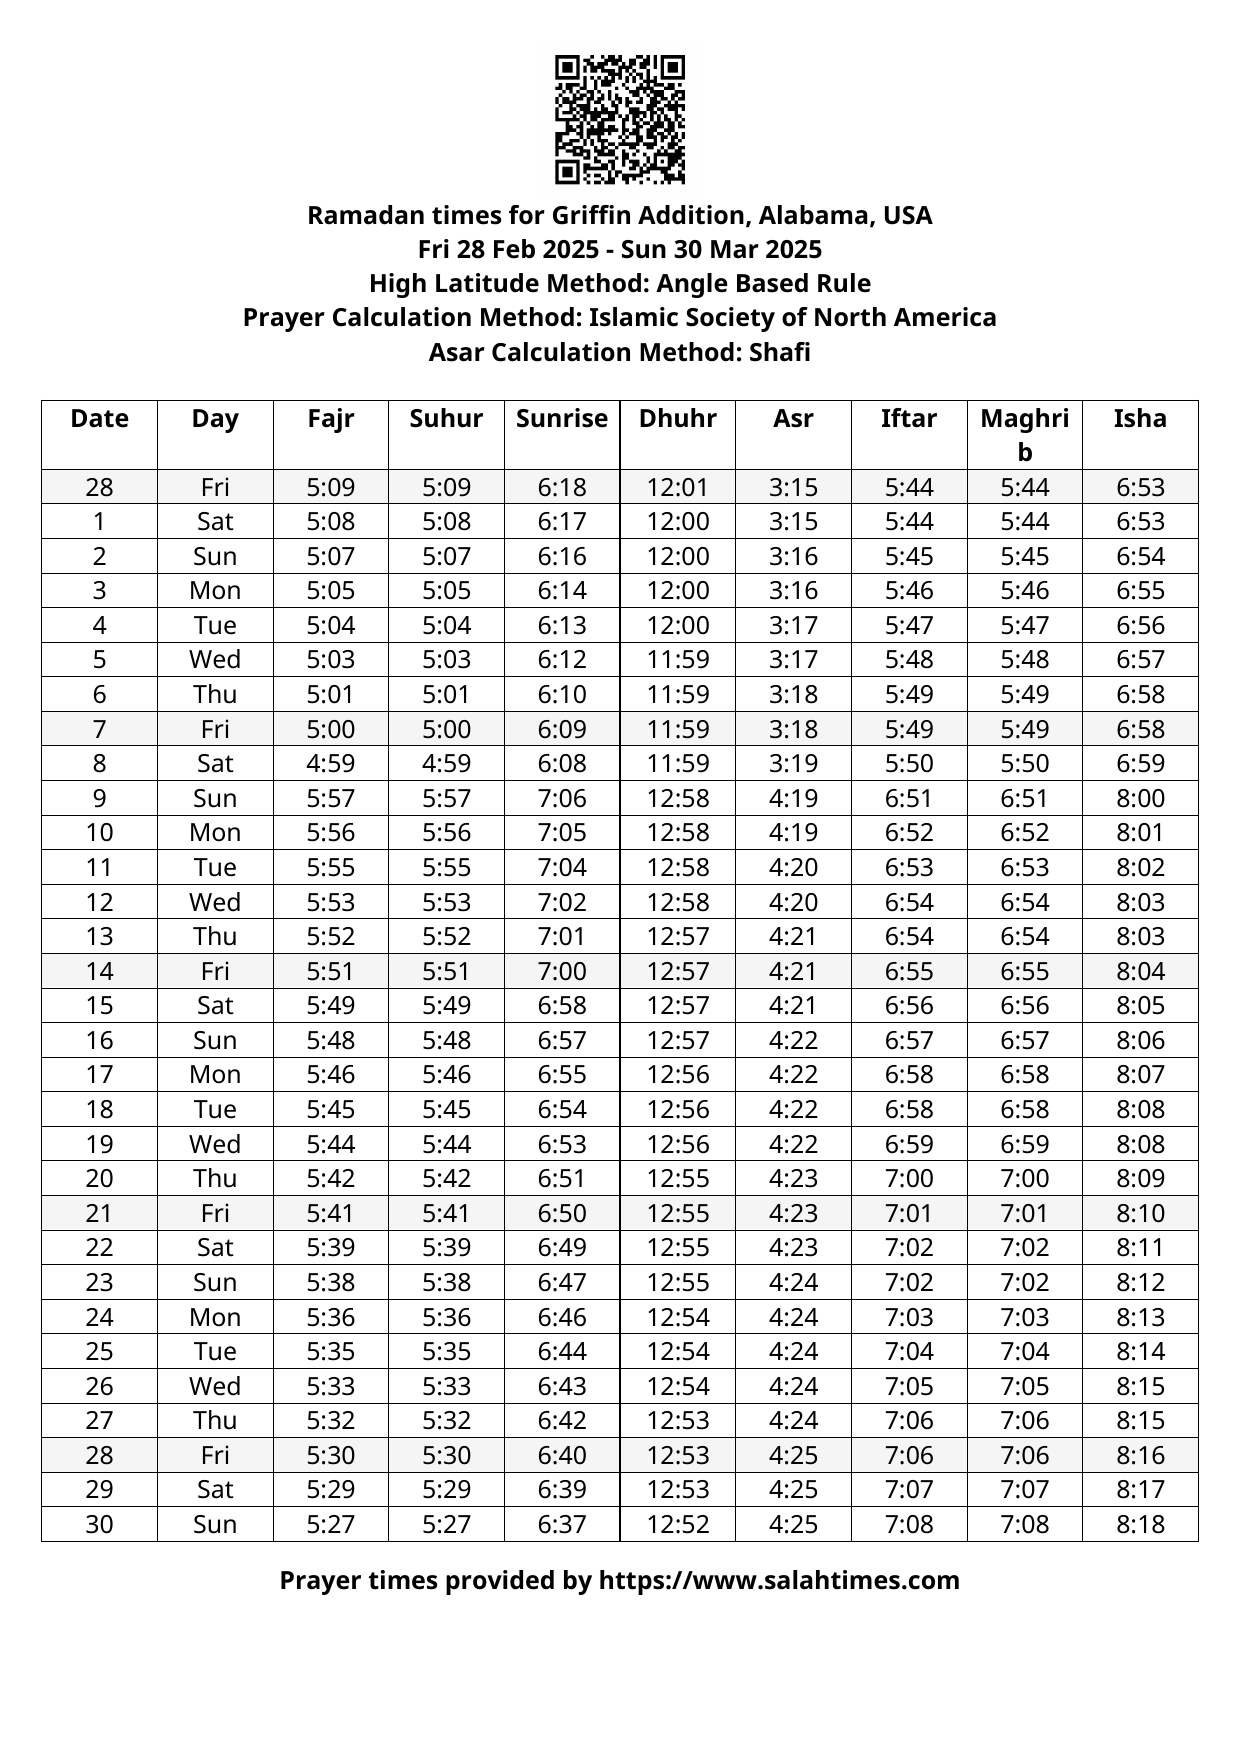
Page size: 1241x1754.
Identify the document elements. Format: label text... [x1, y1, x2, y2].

table_cell 12:53 [621, 1404, 735, 1437]
table_cell 12:57 [621, 954, 735, 987]
table_cell 5:49 [389, 989, 504, 1022]
table_cell 5:42 [389, 1161, 504, 1195]
table_cell Tue [158, 608, 273, 642]
table_cell 5:45 [389, 1092, 504, 1126]
table_cell 12:58 [621, 850, 735, 884]
table_cell Sun [158, 1265, 273, 1299]
table_cell 5:55 [274, 850, 388, 884]
table_cell 6:12 [505, 643, 619, 676]
table_cell 8:07 [1083, 1058, 1198, 1091]
table_cell 7:01 [505, 919, 619, 953]
table_cell 4:22 [736, 1058, 851, 1091]
table_cell 30 [42, 1507, 157, 1541]
table_cell 6:57 [968, 1023, 1082, 1057]
table_cell Tue [158, 850, 273, 884]
table_cell 5:35 [274, 1334, 388, 1368]
table_cell 21 [42, 1196, 157, 1229]
text Prayer Calculation Method: Islamic Society of North America [42, 300, 1198, 334]
table_cell 7:06 [968, 1404, 1082, 1437]
table_header Asr [736, 401, 851, 469]
table_cell Sat [158, 989, 273, 1022]
table_cell 13 [42, 919, 157, 953]
table_cell Fri [158, 1196, 273, 1229]
table_cell 6:55 [852, 954, 967, 987]
table_cell 6:46 [505, 1300, 619, 1333]
table_cell Fri [158, 470, 273, 503]
table_cell Wed [158, 1369, 273, 1402]
table_cell 6:17 [505, 504, 619, 538]
table_cell Wed [158, 885, 273, 918]
table_cell 3:18 [736, 712, 851, 745]
table_cell 3:16 [736, 574, 851, 607]
table_cell Mon [158, 574, 273, 607]
table_cell 23 [42, 1265, 157, 1299]
table_cell 6:54 [968, 919, 1082, 953]
table_cell 5:07 [274, 539, 388, 572]
table_cell 5:44 [389, 1127, 504, 1160]
table_header Date [42, 401, 157, 469]
table_cell 5:57 [274, 781, 388, 814]
table_cell Sun [158, 1023, 273, 1057]
table_cell 5:08 [274, 504, 388, 538]
table_cell 4:59 [274, 746, 388, 780]
table_cell 5:00 [389, 712, 504, 745]
table_cell 12:57 [621, 919, 735, 953]
text Prayer times provided by https://www.salahtimes.com [42, 1563, 1198, 1597]
table_cell 6:53 [1083, 504, 1198, 538]
table_cell 6:37 [505, 1507, 619, 1541]
table_cell 5:01 [389, 677, 504, 711]
table_cell 5:01 [274, 677, 388, 711]
table_cell 8:08 [1083, 1092, 1198, 1126]
table_cell Sun [158, 1507, 273, 1541]
table_cell 8:16 [1083, 1438, 1198, 1472]
table_cell Mon [158, 816, 273, 849]
table_cell 3:17 [736, 643, 851, 676]
table_cell 17 [42, 1058, 157, 1091]
table_cell 5:46 [852, 574, 967, 607]
table_cell 6:10 [505, 677, 619, 711]
table_cell 8:18 [1083, 1507, 1198, 1541]
table_cell 5:46 [274, 1058, 388, 1091]
table_cell 5:48 [274, 1023, 388, 1057]
table_cell 6:42 [505, 1404, 619, 1437]
table_cell 14 [42, 954, 157, 987]
table_cell 3:15 [736, 504, 851, 538]
table_cell 5:36 [274, 1300, 388, 1333]
text Fri 28 Feb 2025 - Sun 30 Mar 2025 [42, 232, 1198, 266]
table_cell 5:00 [274, 712, 388, 745]
table_header Dhuhr [621, 401, 735, 469]
table_cell 7:05 [968, 1369, 1082, 1402]
table_cell 6:16 [505, 539, 619, 572]
table_cell 7:01 [968, 1196, 1082, 1229]
table_cell 5:49 [852, 677, 967, 711]
table_cell 6:55 [505, 1058, 619, 1091]
table_cell 7:04 [852, 1334, 967, 1368]
table_cell 5:49 [968, 677, 1082, 711]
table_cell 4:59 [389, 746, 504, 780]
table_cell 3:16 [736, 539, 851, 572]
table_cell 6:56 [968, 989, 1082, 1022]
table_cell 18 [42, 1092, 157, 1126]
table_cell 5:50 [852, 746, 967, 780]
table_cell 6:13 [505, 608, 619, 642]
table_cell 6:51 [968, 781, 1082, 814]
table_cell 12:54 [621, 1334, 735, 1368]
table_cell 5 [42, 643, 157, 676]
table_cell 5:44 [274, 1127, 388, 1160]
table_cell 24 [42, 1300, 157, 1333]
table_cell 8:09 [1083, 1161, 1198, 1195]
table_cell 12:53 [621, 1438, 735, 1472]
table_cell 6:58 [852, 1058, 967, 1091]
table_cell 6:54 [968, 885, 1082, 918]
table_cell 6:52 [852, 816, 967, 849]
table_cell 7:00 [852, 1161, 967, 1195]
table_cell 4:22 [736, 1023, 851, 1057]
table_cell 7:02 [852, 1265, 967, 1299]
table_cell 4:24 [736, 1404, 851, 1437]
table_cell 12:00 [621, 608, 735, 642]
table_cell 12:58 [621, 781, 735, 814]
table_cell 6 [42, 677, 157, 711]
table_cell 8:12 [1083, 1265, 1198, 1299]
table_cell 3:19 [736, 746, 851, 780]
table_cell 5:29 [389, 1473, 504, 1506]
table_cell 5:09 [274, 470, 388, 503]
table_cell 5:27 [274, 1507, 388, 1541]
table_cell 6:58 [968, 1058, 1082, 1091]
table_cell 4:23 [736, 1161, 851, 1195]
table_cell 3:15 [736, 470, 851, 503]
table_cell 5:03 [274, 643, 388, 676]
table_cell 5:38 [389, 1265, 504, 1299]
table_cell 5:09 [389, 470, 504, 503]
table_cell 4:19 [736, 816, 851, 849]
table_cell Sat [158, 1473, 273, 1506]
table_cell 12:00 [621, 574, 735, 607]
table_cell 8 [42, 746, 157, 780]
table_cell 25 [42, 1334, 157, 1368]
table_cell 5:39 [274, 1231, 388, 1264]
table_cell Wed [158, 1127, 273, 1160]
table_cell 5:56 [389, 816, 504, 849]
table_cell 6:50 [505, 1196, 619, 1229]
table_cell 7:04 [968, 1334, 1082, 1368]
table_cell 6:54 [505, 1092, 619, 1126]
table_cell Sun [158, 539, 273, 572]
table_cell 7:05 [505, 816, 619, 849]
table_cell Fri [158, 954, 273, 987]
table_cell 5:33 [389, 1369, 504, 1402]
table_cell 6:59 [852, 1127, 967, 1160]
table_cell 28 [42, 470, 157, 503]
table_cell 5:45 [968, 539, 1082, 572]
table_cell 6:57 [852, 1023, 967, 1057]
table_cell 11 [42, 850, 157, 884]
table_cell 7:04 [505, 850, 619, 884]
table_cell 7:06 [852, 1404, 967, 1437]
table_cell Thu [158, 1404, 273, 1437]
table_header Day [158, 401, 273, 469]
table_cell 12:55 [621, 1196, 735, 1229]
table_cell 12:56 [621, 1058, 735, 1091]
table_cell 8:15 [1083, 1404, 1198, 1437]
table_cell 28 [42, 1438, 157, 1472]
table_cell 22 [42, 1231, 157, 1264]
table_cell 7:00 [505, 954, 619, 987]
table_cell 6:58 [852, 1092, 967, 1126]
table_cell 5:51 [389, 954, 504, 987]
table_cell 4 [42, 608, 157, 642]
table_cell 5:52 [274, 919, 388, 953]
table_cell 4:22 [736, 1127, 851, 1160]
table_cell 5:27 [389, 1507, 504, 1541]
table_cell 4:20 [736, 850, 851, 884]
table_cell 8:01 [1083, 816, 1198, 849]
table_cell 11:59 [621, 746, 735, 780]
table_cell Sat [158, 1231, 273, 1264]
table_cell 4:25 [736, 1507, 851, 1541]
table_cell 6:59 [968, 1127, 1082, 1160]
table_cell 4:22 [736, 1092, 851, 1126]
table_cell 12:57 [621, 1023, 735, 1057]
table_cell 11:59 [621, 643, 735, 676]
table_cell 12:58 [621, 816, 735, 849]
table_cell 5:42 [274, 1161, 388, 1195]
table_header Iftar [852, 401, 967, 469]
table_cell 4:21 [736, 954, 851, 987]
table_cell 5:03 [389, 643, 504, 676]
table_cell 12:01 [621, 470, 735, 503]
table_cell 6:56 [1083, 608, 1198, 642]
table_cell Sat [158, 746, 273, 780]
table_cell 8:06 [1083, 1023, 1198, 1057]
table_cell Mon [158, 1058, 273, 1091]
table_cell 5:44 [852, 504, 967, 538]
table_cell 6:40 [505, 1438, 619, 1472]
table_cell 12:00 [621, 539, 735, 572]
table_cell Fri [158, 1438, 273, 1472]
table_cell 6:58 [1083, 712, 1198, 745]
table_cell 5:49 [274, 989, 388, 1022]
table_header Maghrib [968, 401, 1082, 469]
table_cell Tue [158, 1334, 273, 1368]
table_cell 5:48 [852, 643, 967, 676]
table_cell 5:57 [389, 781, 504, 814]
table_cell 5:05 [274, 574, 388, 607]
table_cell 5:38 [274, 1265, 388, 1299]
table_cell 6:44 [505, 1334, 619, 1368]
table_cell 6:47 [505, 1265, 619, 1299]
table_cell 5:45 [852, 539, 967, 572]
table_cell 5:51 [274, 954, 388, 987]
table_cell 6:08 [505, 746, 619, 780]
table_cell 12:54 [621, 1369, 735, 1402]
table_cell 6:43 [505, 1369, 619, 1402]
table_cell 8:08 [1083, 1127, 1198, 1160]
table_cell 5:08 [389, 504, 504, 538]
table_cell 6:58 [505, 989, 619, 1022]
table_cell 8:14 [1083, 1334, 1198, 1368]
table_cell 8:17 [1083, 1473, 1198, 1506]
table_cell 7:02 [852, 1231, 967, 1264]
table_cell 20 [42, 1161, 157, 1195]
table_cell 7:05 [852, 1369, 967, 1402]
table_cell Sat [158, 504, 273, 538]
table_cell 3:17 [736, 608, 851, 642]
table_cell 5:47 [852, 608, 967, 642]
table_cell 1 [42, 504, 157, 538]
table_header Sunrise [505, 401, 619, 469]
table_cell 8:05 [1083, 989, 1198, 1022]
table_cell 5:29 [274, 1473, 388, 1506]
table_cell 26 [42, 1369, 157, 1402]
table_cell 7:02 [505, 885, 619, 918]
table_cell 12:52 [621, 1507, 735, 1541]
table_cell 6:54 [852, 919, 967, 953]
table_cell 4:24 [736, 1300, 851, 1333]
table_cell Thu [158, 919, 273, 953]
table_cell 5:32 [389, 1404, 504, 1437]
table_cell 7:02 [968, 1231, 1082, 1264]
table_cell Tue [158, 1092, 273, 1126]
table_cell 7:08 [852, 1507, 967, 1541]
table_cell 27 [42, 1404, 157, 1437]
table_cell 5:52 [389, 919, 504, 953]
table_cell 6:59 [1083, 746, 1198, 780]
table_cell 5:56 [274, 816, 388, 849]
table_cell 5:53 [389, 885, 504, 918]
table_cell 7:08 [968, 1507, 1082, 1541]
table_cell 12:55 [621, 1265, 735, 1299]
table_cell 19 [42, 1127, 157, 1160]
table_cell Thu [158, 677, 273, 711]
table_cell 5:05 [389, 574, 504, 607]
table_cell 7:06 [505, 781, 619, 814]
text High Latitude Method: Angle Based Rule [42, 266, 1198, 300]
table_cell 12:54 [621, 1300, 735, 1333]
table_cell 5:47 [968, 608, 1082, 642]
table_cell 7:00 [968, 1161, 1082, 1195]
table_cell 8:02 [1083, 850, 1198, 884]
table_cell 7:02 [968, 1265, 1082, 1299]
table_cell 5:35 [389, 1334, 504, 1368]
table_cell 7:03 [852, 1300, 967, 1333]
table_cell 8:10 [1083, 1196, 1198, 1229]
table_cell 5:07 [389, 539, 504, 572]
table_header Suhur [389, 401, 504, 469]
table_cell 4:21 [736, 919, 851, 953]
table_cell 6:49 [505, 1231, 619, 1264]
table_cell 4:25 [736, 1473, 851, 1506]
table_cell 5:44 [852, 470, 967, 503]
table_cell 6:53 [968, 850, 1082, 884]
table_cell 12:58 [621, 885, 735, 918]
table_cell 5:30 [389, 1438, 504, 1472]
table_cell 6:58 [968, 1092, 1082, 1126]
table_cell 5:41 [274, 1196, 388, 1229]
table_cell 6:53 [1083, 470, 1198, 503]
table_cell 5:46 [389, 1058, 504, 1091]
table_cell 4:24 [736, 1265, 851, 1299]
table_cell 5:48 [968, 643, 1082, 676]
table_cell Fri [158, 712, 273, 745]
table_cell 7:06 [968, 1438, 1082, 1472]
table_cell 6:54 [852, 885, 967, 918]
table_cell Thu [158, 1161, 273, 1195]
table_cell 12:56 [621, 1092, 735, 1126]
table_cell 5:39 [389, 1231, 504, 1264]
table_cell 5:44 [968, 504, 1082, 538]
table_cell 8:04 [1083, 954, 1198, 987]
table_cell Wed [158, 643, 273, 676]
table_cell 12:00 [621, 504, 735, 538]
table_cell 16 [42, 1023, 157, 1057]
table_cell 6:18 [505, 470, 619, 503]
table_cell 4:23 [736, 1196, 851, 1229]
table_cell 8:11 [1083, 1231, 1198, 1264]
table_cell 6:57 [505, 1023, 619, 1057]
table_cell 5:04 [389, 608, 504, 642]
table_cell 11:59 [621, 677, 735, 711]
table_cell 4:25 [736, 1438, 851, 1472]
table_cell 11:59 [621, 712, 735, 745]
table_cell 6:53 [505, 1127, 619, 1160]
table_cell 6:14 [505, 574, 619, 607]
table_cell 12:55 [621, 1231, 735, 1264]
table_cell 6:52 [968, 816, 1082, 849]
table_cell 5:30 [274, 1438, 388, 1472]
table_cell 6:58 [1083, 677, 1198, 711]
table_cell 4:24 [736, 1334, 851, 1368]
table_cell 5:48 [389, 1023, 504, 1057]
text Asar Calculation Method: Shafi [42, 334, 1198, 368]
table_cell 4:21 [736, 989, 851, 1022]
table_cell 6:56 [852, 989, 967, 1022]
table_cell Mon [158, 1300, 273, 1333]
table_cell 4:24 [736, 1369, 851, 1402]
table_cell 12 [42, 885, 157, 918]
text Ramadan times for Griffin Addition, Alabama, USA [42, 198, 1198, 232]
table_cell 6:55 [968, 954, 1082, 987]
table_header Fajr [274, 401, 388, 469]
table_cell 6:09 [505, 712, 619, 745]
table_cell 12:55 [621, 1161, 735, 1195]
table_cell 6:57 [1083, 643, 1198, 676]
table_cell 7 [42, 712, 157, 745]
table_cell 15 [42, 989, 157, 1022]
table_cell 3:18 [736, 677, 851, 711]
table_cell 5:04 [274, 608, 388, 642]
table_header Isha [1083, 401, 1198, 469]
table_cell 5:53 [274, 885, 388, 918]
table_cell 6:39 [505, 1473, 619, 1506]
table_cell 7:07 [852, 1473, 967, 1506]
table_cell 5:46 [968, 574, 1082, 607]
table_cell 7:01 [852, 1196, 967, 1229]
table_cell 12:56 [621, 1127, 735, 1160]
table_cell 4:23 [736, 1231, 851, 1264]
table_cell 5:49 [968, 712, 1082, 745]
table_cell 5:49 [852, 712, 967, 745]
table_cell 7:03 [968, 1300, 1082, 1333]
table_cell 5:45 [274, 1092, 388, 1126]
table_cell 3 [42, 574, 157, 607]
table_cell 8:03 [1083, 919, 1198, 953]
table_cell 8:03 [1083, 885, 1198, 918]
table_cell 8:15 [1083, 1369, 1198, 1402]
table_cell 8:13 [1083, 1300, 1198, 1333]
table_cell 5:32 [274, 1404, 388, 1437]
table_cell 12:57 [621, 989, 735, 1022]
table_cell 10 [42, 816, 157, 849]
table_cell 7:07 [968, 1473, 1082, 1506]
table_cell 5:33 [274, 1369, 388, 1402]
table_cell 2 [42, 539, 157, 572]
table_cell 4:20 [736, 885, 851, 918]
table_cell 6:51 [852, 781, 967, 814]
table_cell 5:44 [968, 470, 1082, 503]
table_cell 6:55 [1083, 574, 1198, 607]
table_cell 5:55 [389, 850, 504, 884]
table_cell 12:53 [621, 1473, 735, 1506]
table_cell 4:19 [736, 781, 851, 814]
table_cell 8:00 [1083, 781, 1198, 814]
picture [542, 41, 699, 198]
table_cell 29 [42, 1473, 157, 1506]
table_cell 5:50 [968, 746, 1082, 780]
table_cell 5:36 [389, 1300, 504, 1333]
table_cell 6:54 [1083, 539, 1198, 572]
table_cell 7:06 [852, 1438, 967, 1472]
table_cell 9 [42, 781, 157, 814]
table_cell 6:51 [505, 1161, 619, 1195]
table_cell Sun [158, 781, 273, 814]
table_cell 6:53 [852, 850, 967, 884]
table_cell 5:41 [389, 1196, 504, 1229]
